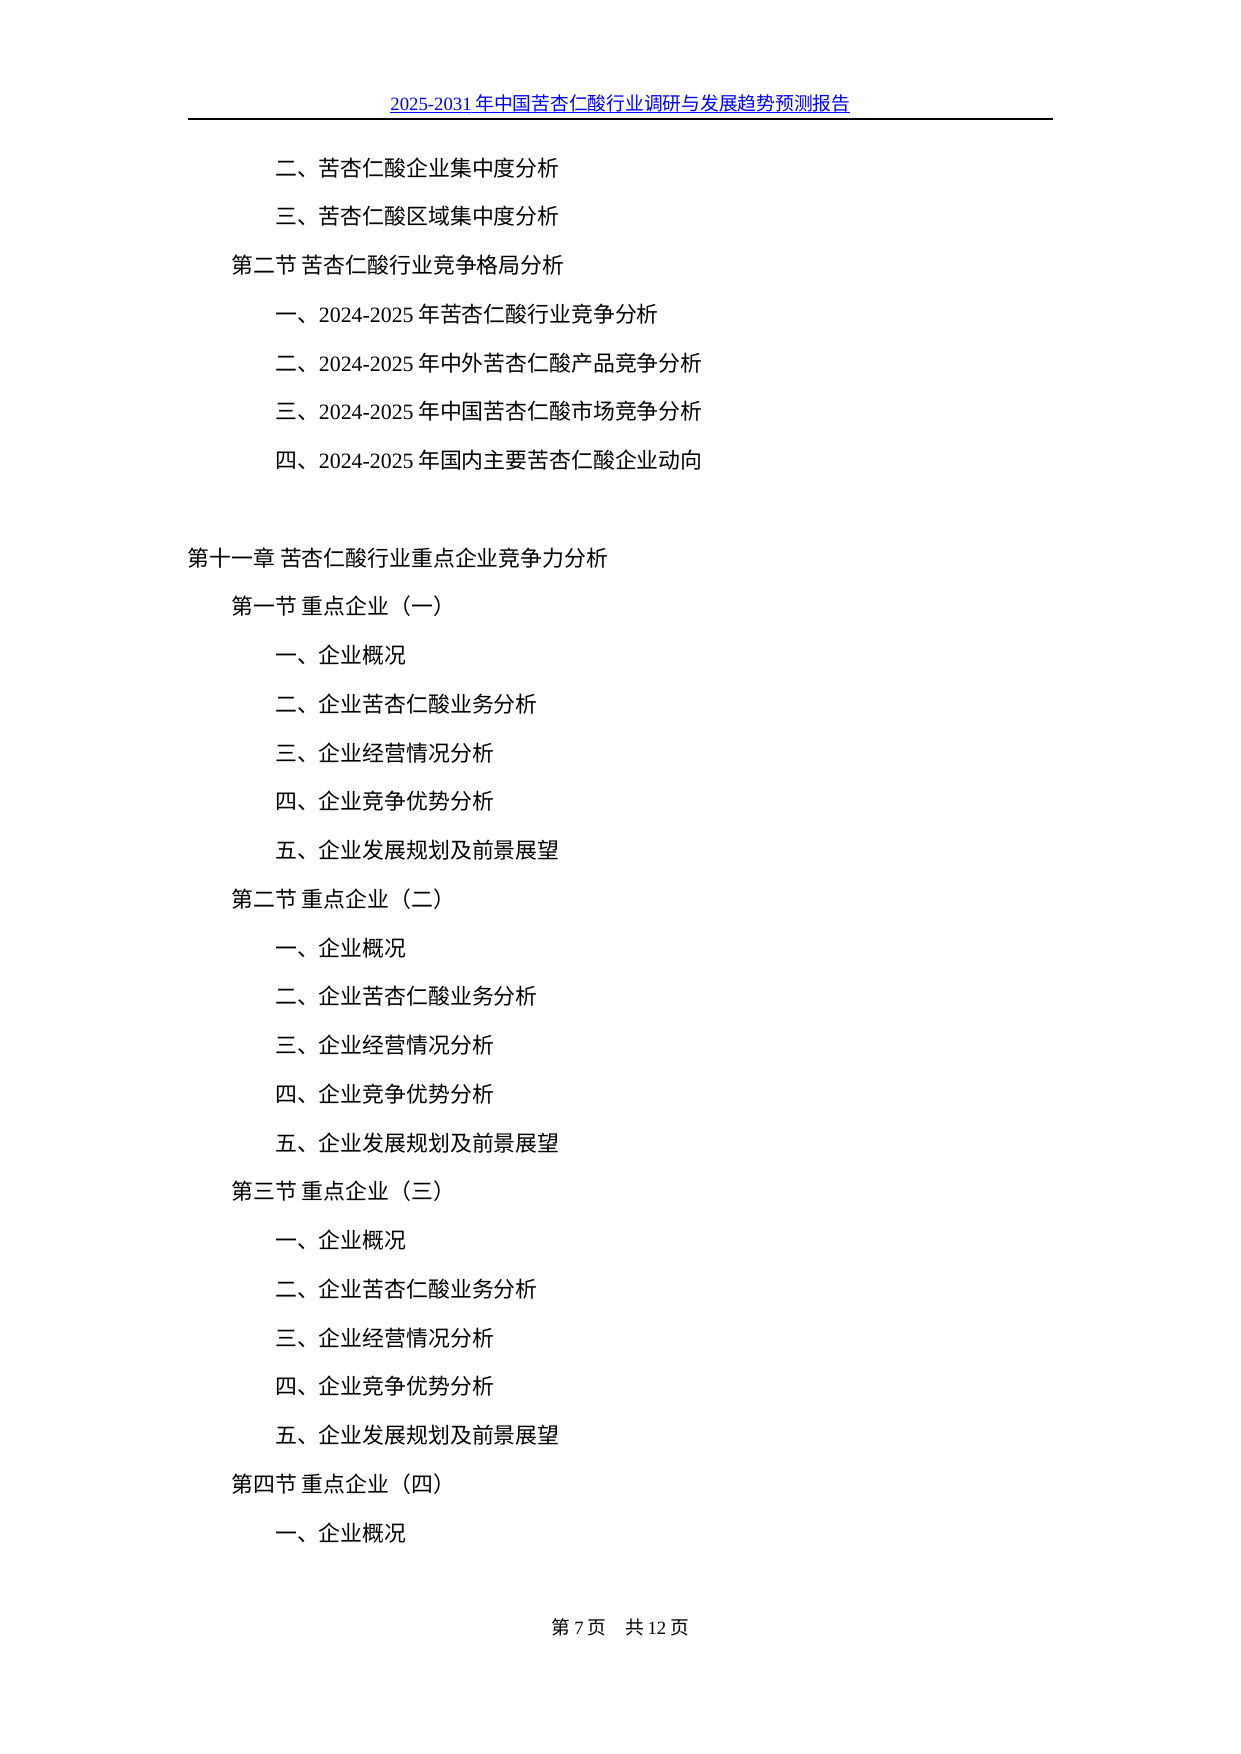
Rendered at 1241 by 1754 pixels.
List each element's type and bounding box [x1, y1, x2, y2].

text [187, 150, 1053, 1548]
